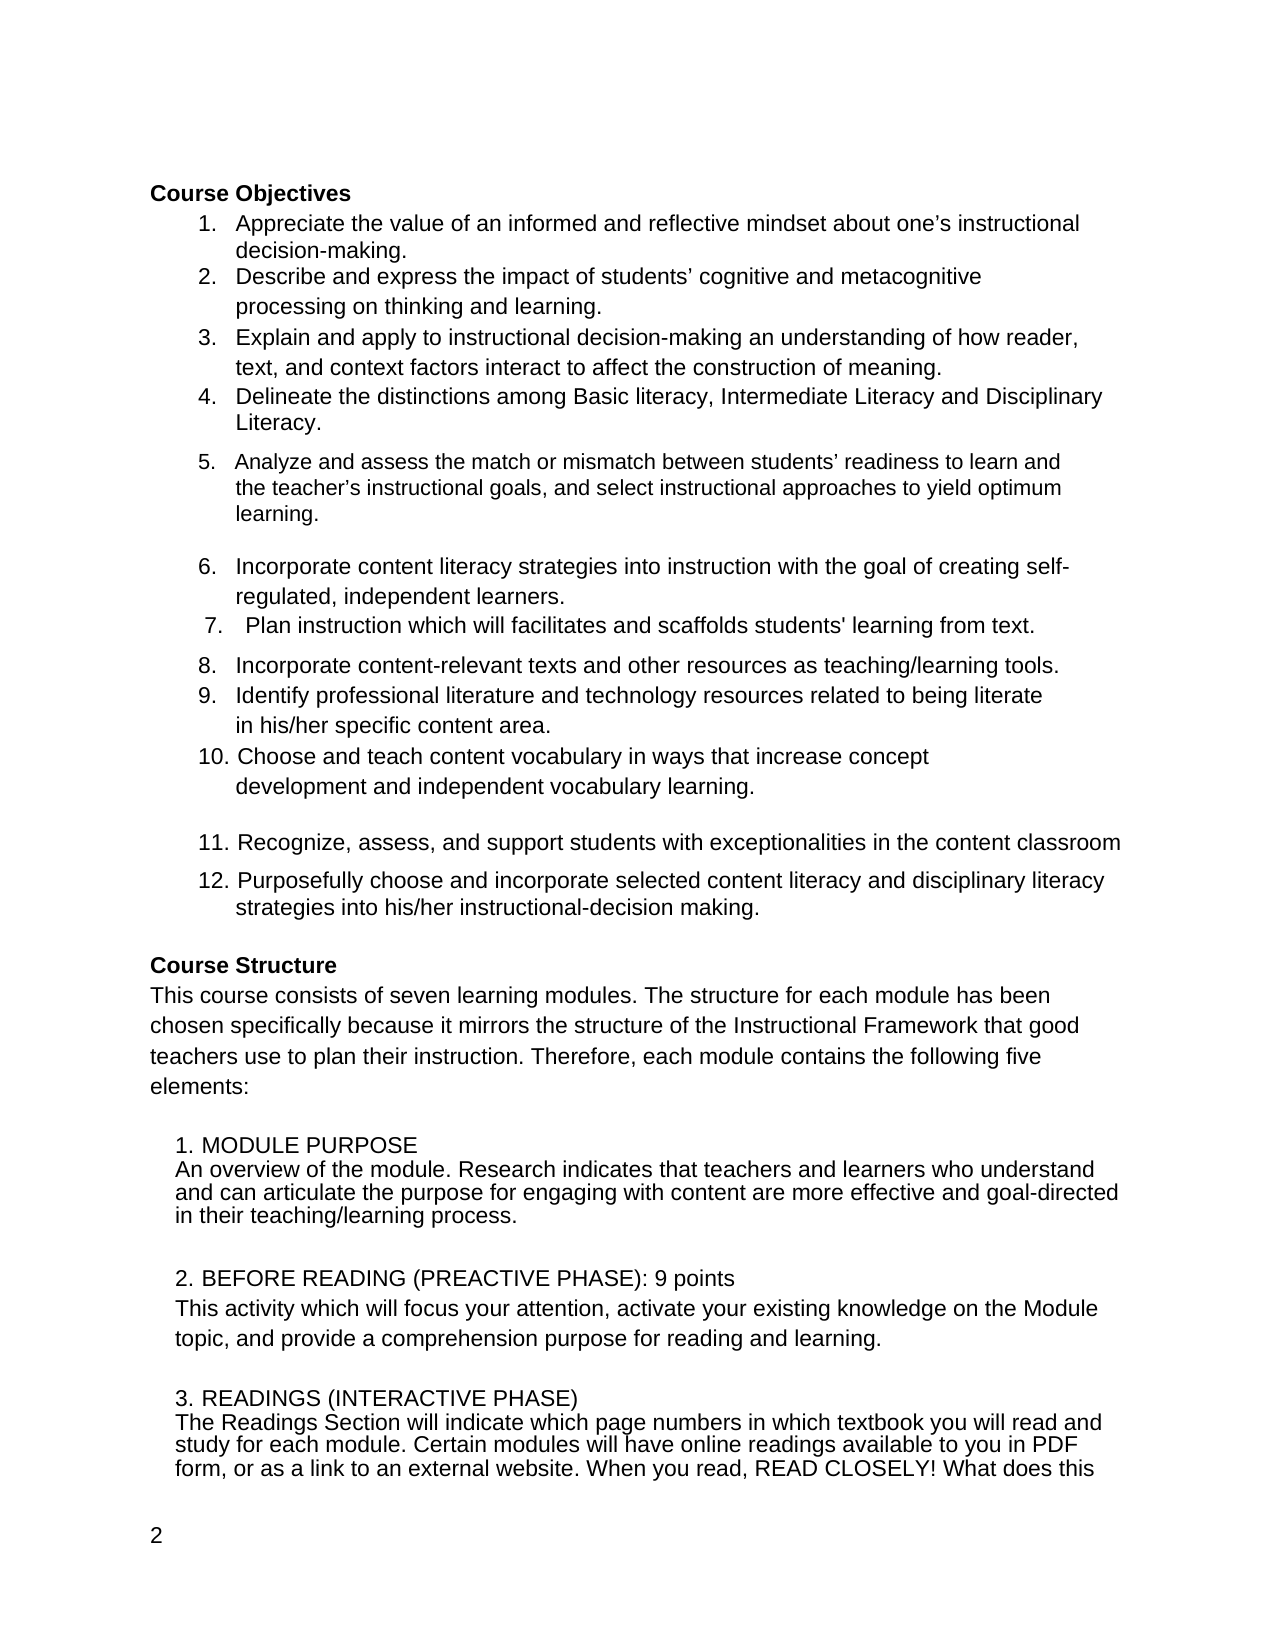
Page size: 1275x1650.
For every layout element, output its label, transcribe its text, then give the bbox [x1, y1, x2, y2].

text 9. Identify professional literature and technology resources related to being literate in his/her specific content area. [198, 682, 1048, 739]
text 1. MODULE PURPOSE [175, 1133, 1125, 1159]
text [175, 1411, 1125, 1481]
text Course Structure [150, 952, 1125, 978]
text 1. Appreciate the value of an informed and reflective mindset about one’s instructional decision-making. [198, 210, 1104, 263]
text 6. Incorporate content literacy strategies into instruction with the goal of creating self-regulated, independent learners. [198, 553, 1089, 609]
text 2. BEFORE READING (PREACTIVE PHASE): 9 points [175, 1265, 1125, 1291]
text This activity which will focus your attention, activate your existing knowledge on the Module topic, and provide a comprehension purpose for reading and learning. [175, 1295, 1125, 1352]
text 12. Purposefully choose and incorporate selected content literacy and disciplinary literacy strategies into his/her instructional-decision making. [198, 868, 1125, 920]
text 8. Incorporate content-relevant texts and other resources as teaching/learning tools. [198, 652, 1125, 678]
text 4. Delineate the distinctions among Basic literacy, Intermediate Literacy and Disciplinary Literacy. [198, 384, 1125, 436]
text An overview of the module. Research indicates that teachers and learners who understand and can articulate the purpose for engaging with content are more effective and goal-directed in their teaching/learning process. [175, 1159, 1125, 1229]
text 11. Recognize, assess, and support students with exceptionalities in the content classroom [198, 829, 1125, 855]
text 3. Explain and apply to instructional decision-making an understanding of how reader, text, and context factors interact to affect the construction of meaning. [198, 323, 1089, 380]
text 10. Choose and teach content vocabulary in ways that increase concept development and independent vocabulary learning. [198, 743, 1044, 799]
text This course consists of seven learning modules. The structure for each module has been chosen specifically because it mirrors the structure of the Instructional Framework that good teachers use to plan their instruction. Therefore, each module contains the following five elements: [150, 982, 1125, 1099]
text 5. Analyze and assess the match or mismatch between students’ readiness to learn and the teacher’s instructional goals, and select instructional approaches to yield optimum learning. [198, 449, 1071, 526]
text 3. READINGS (INTERACTIVE PHASE) [175, 1386, 1125, 1411]
text Course Objectives [150, 180, 1125, 207]
text 7. Plan instruction which will facilitates and scaffolds students' learning from text. [204, 613, 1125, 639]
text 2. Describe and express the impact of students’ cognitive and metacognitive processing on thinking and learning. [198, 263, 1044, 320]
